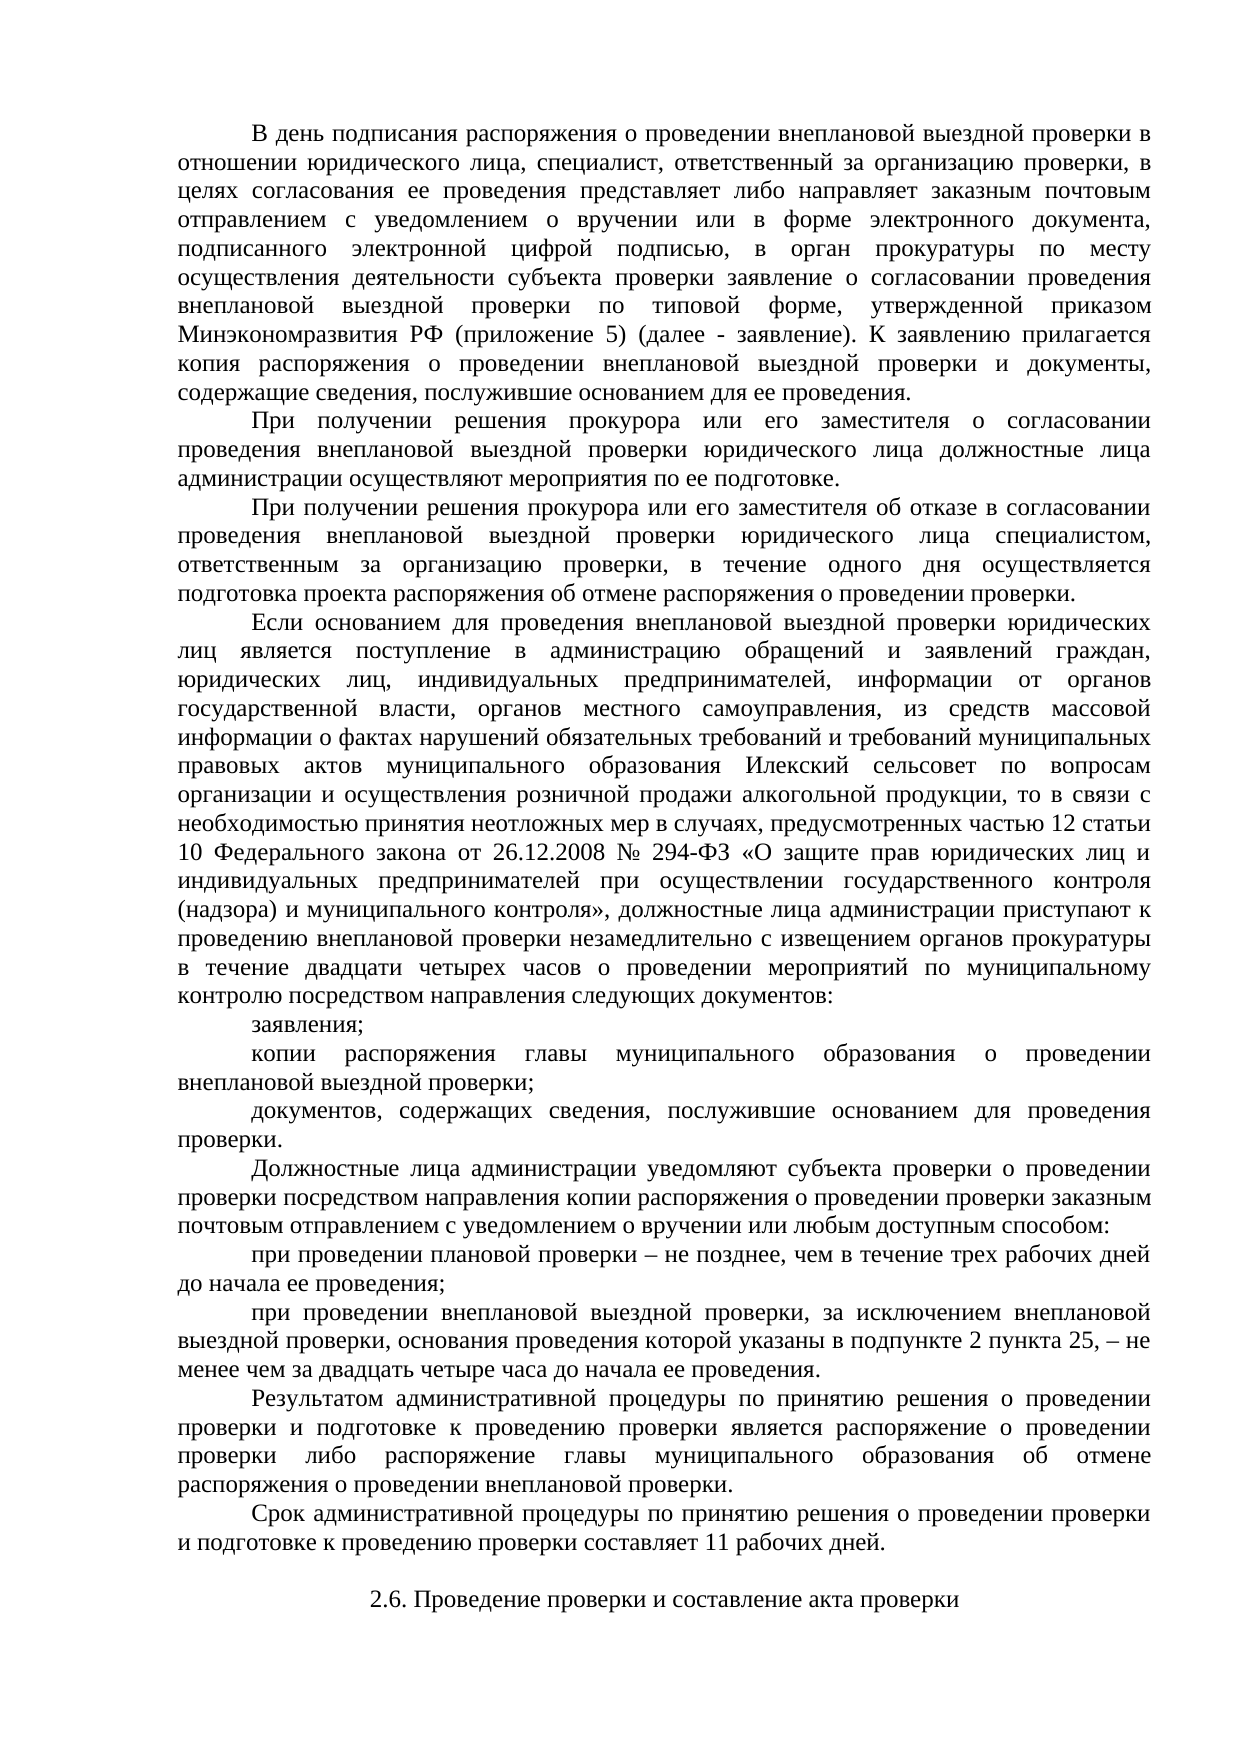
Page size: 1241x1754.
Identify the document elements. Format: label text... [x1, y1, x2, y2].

text Результатом административной процедуры по принятию решения о проведении проверки и подготовке к проведению проверки является распоряжение о проведении проверки либо распоряжение главы муниципального образования об отмене распоряжения о проведении внеплановой проверки. [177, 1383, 1152, 1498]
text Срок административной процедуры по принятию решения о проведении проверки и подготовке к проведению проверки составляет 11 рабочих дней. [177, 1498, 1152, 1556]
text 2.6. Проведение проверки и составление акта проверки [177, 1584, 1152, 1613]
text при проведении внеплановой выездной проверки, за исключением внеплановой выездной проверки, основания проведения которой указаны в подпункте 2 пункта 25, – не менее чем за двадцать четыре часа до начала ее проведения. [177, 1297, 1152, 1383]
text В день подписания распоряжения о проведении внеплановой выездной проверки в отношении юридического лица, специалист, ответственный за организацию проверки, в целях согласования ее проведения представляет либо направляет заказным почтовым отправлением с уведомлением о вручении или в форме электронного документа, подписанного электронной цифрой подписью, в орган прокуратуры по месту осуществления деятельности субъекта проверки заявление о согласовании проведения внеплановой выездной проверки по типовой форме, утвержденной приказом Минэкономразвития РФ (приложение 5) (далее - заявление). К заявлению прилагается копия распоряжения о проведении внеплановой выездной проверки и документы, содержащие сведения, послужившие основанием для ее проведения. [177, 118, 1152, 406]
text документов, содержащих сведения, послужившие основанием для проведения проверки. [177, 1096, 1152, 1153]
text При получении решения прокурора или его заместителя об отказе в согласовании проведения внеплановой выездной проверки юридического лица специалистом, ответственным за организацию проверки, в течение одного дня осуществляется подготовка проекта распоряжения об отмене распоряжения о проведении проверки. [177, 492, 1152, 607]
text При получении решения прокурора или его заместителя о согласовании проведения внеплановой выездной проверки юридического лица должностные лица администрации осуществляют мероприятия по ее подготовке. [177, 406, 1152, 492]
text при проведении плановой проверки – не позднее, чем в течение трех рабочих дней до начала ее проведения; [177, 1239, 1152, 1297]
text Если основанием для проведения внеплановой выездной проверки юридических лиц является поступление в администрацию обращений и заявлений граждан, юридических лиц, индивидуальных предпринимателей, информации от органов государственной власти, органов местного самоуправления, из средств массовой информации о фактах нарушений обязательных требований и требований муниципальных правовых актов муниципального образования Илекский сельсовет по вопросам организации и осуществления розничной продажи алкогольной продукции, то в связи с необходимостью принятия неотложных мер в случаях, предусмотренных частью 12 статьи 10 Федерального закона от 26.12.2008 № 294-ФЗ «О защите прав юридических лиц и индивидуальных предпринимателей при осуществлении государственного контроля (надзора) и муниципального контроля», должностные лица администрации приступают к проведению внеплановой проверки незамедлительно с извещением органов прокуратуры в течение двадцати четырех часов о проведении мероприятий по муниципальному контролю посредством направления следующих документов: [177, 607, 1152, 1009]
text заявления; [177, 1009, 1152, 1038]
text копии распоряжения главы муниципального образования о проведении внеплановой выездной проверки; [177, 1038, 1152, 1096]
text Должностные лица администрации уведомляют субъекта проверки о проведении проверки посредством направления копии распоряжения о проведении проверки заказным почтовым отправлением с уведомлением о вручении или любым доступным способом: [177, 1153, 1152, 1239]
